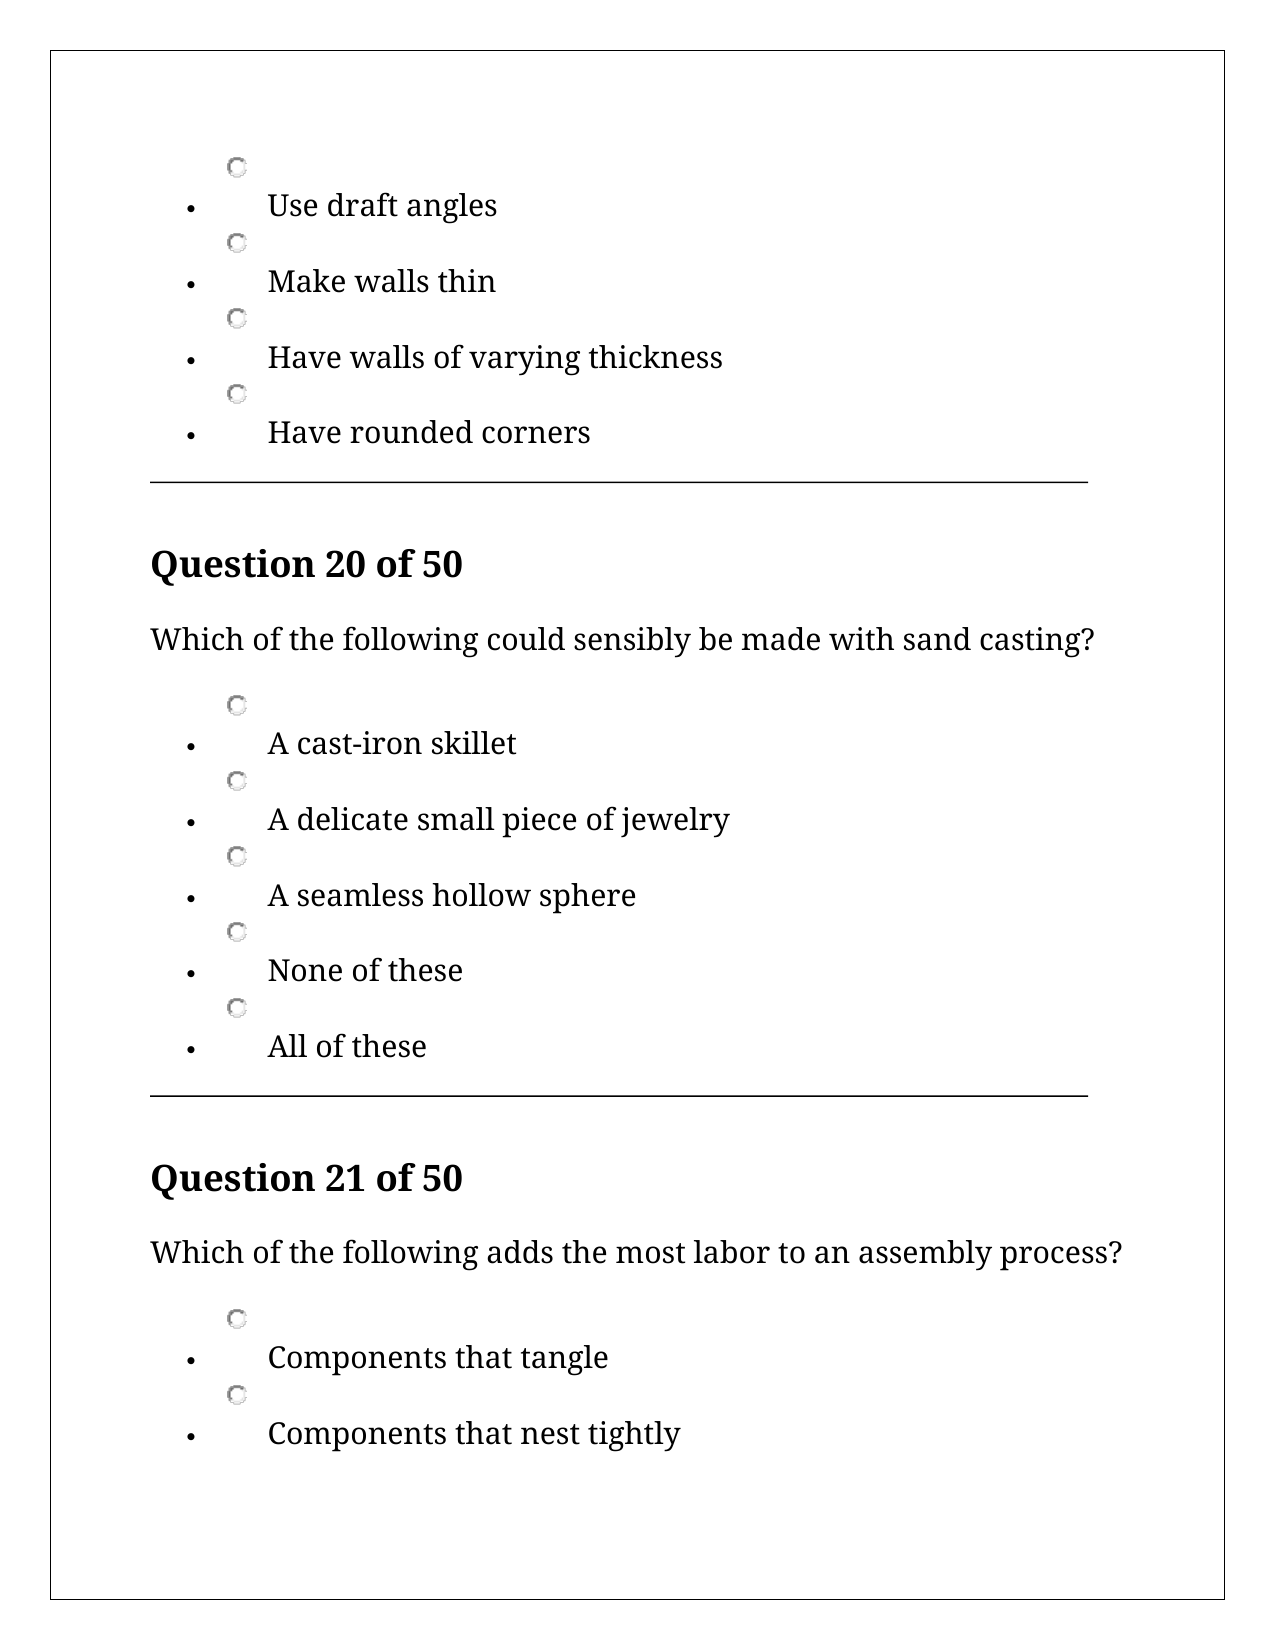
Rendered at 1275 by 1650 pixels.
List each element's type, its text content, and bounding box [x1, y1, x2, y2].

text Question 20 of 50 [150, 539, 1125, 588]
text Question 21 of 50 [150, 1152, 1125, 1202]
text Which of the following adds the most labor to an assembly process? [150, 1231, 1125, 1272]
list A delicate small piece of jewelry [187, 764, 1125, 839]
list Components that nest tightly [187, 1377, 1125, 1453]
list Have rounded corners [187, 377, 1125, 452]
list Make walls thin [187, 226, 1125, 301]
list Have walls of varying thickness [187, 301, 1125, 377]
text Which of the following could sensibly be made with sand casting? [150, 618, 1125, 659]
list Components that tangle [187, 1302, 1125, 1377]
list A cast-iron skillet [187, 688, 1125, 764]
list A seamless hollow sphere [187, 839, 1125, 915]
list All of these [187, 991, 1125, 1066]
list None of these [187, 915, 1125, 991]
list Use draft angles [187, 150, 1125, 226]
